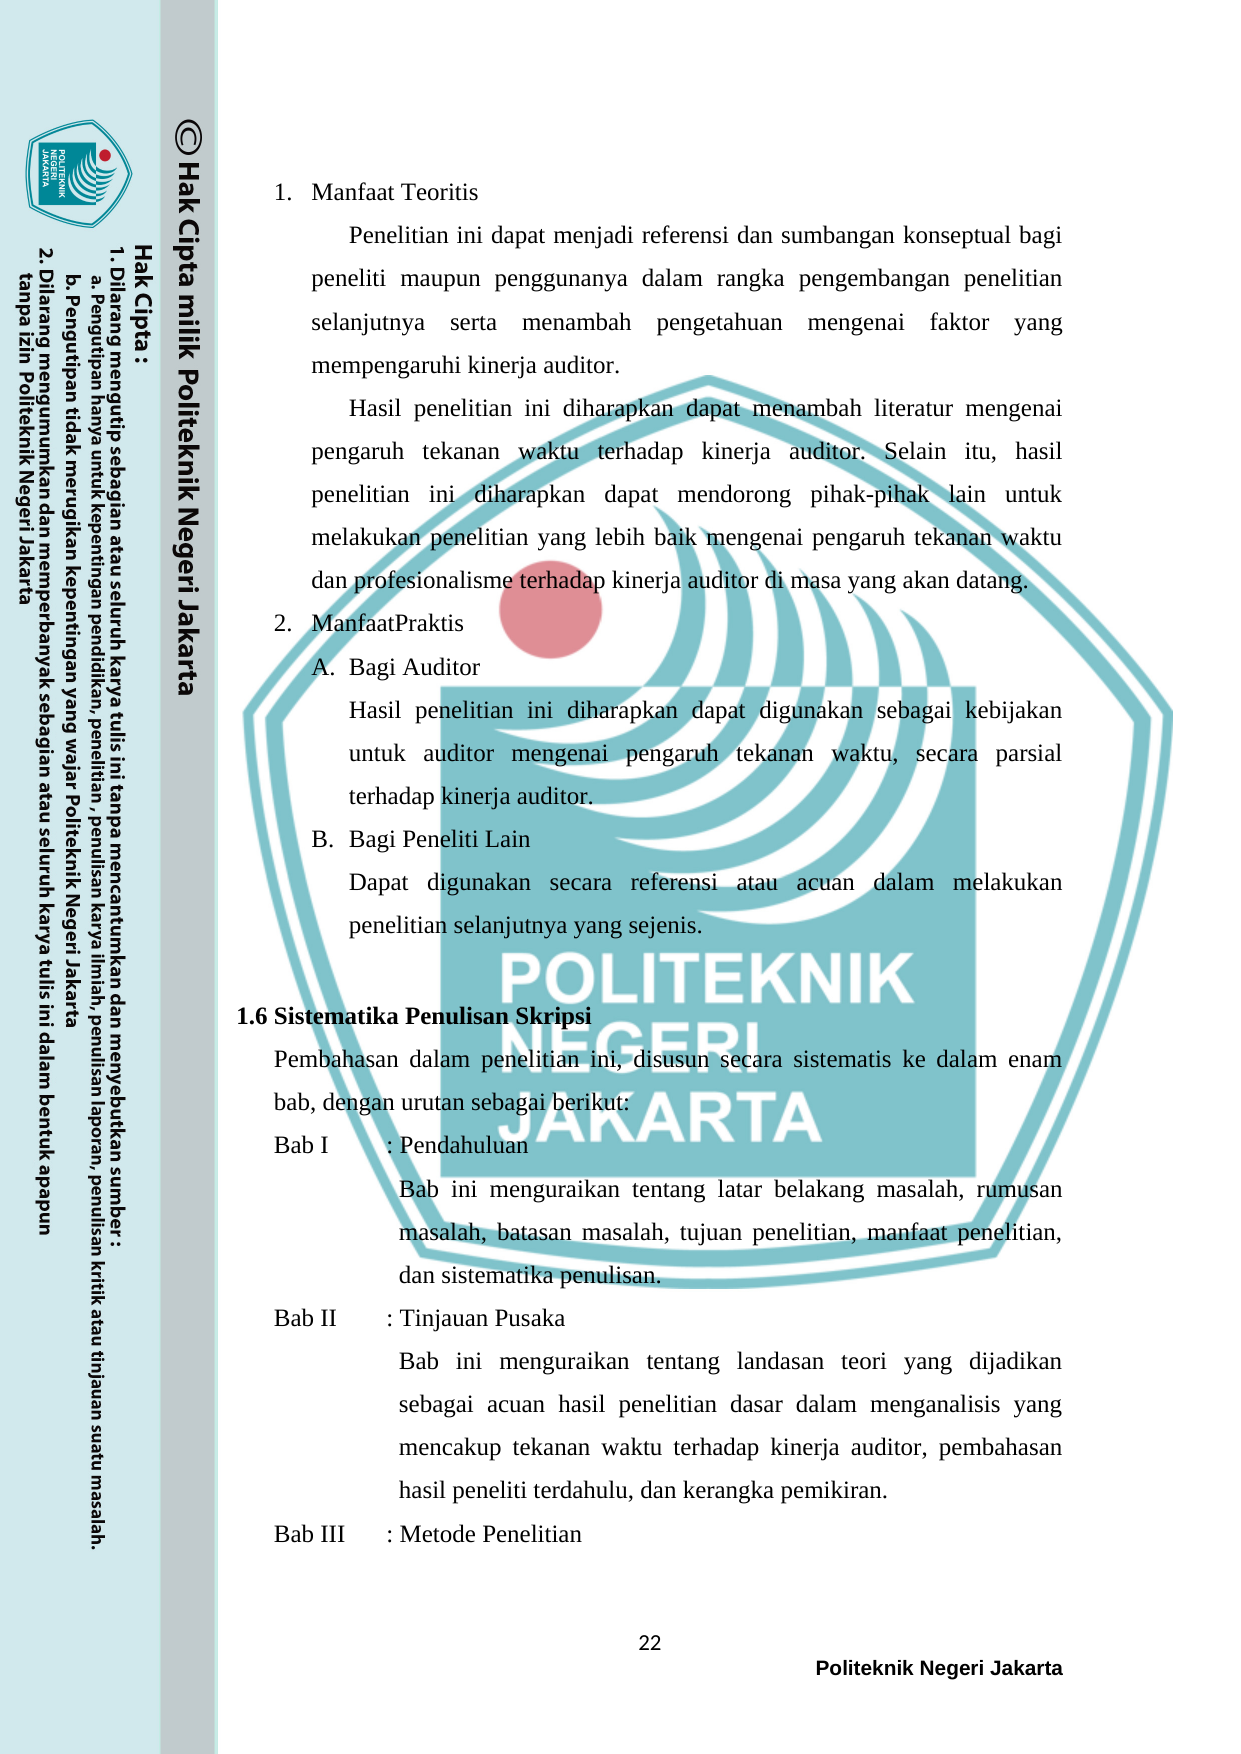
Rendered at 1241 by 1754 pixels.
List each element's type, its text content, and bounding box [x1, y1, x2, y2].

text Bab ini menguraikan tentang landasan teori yang dijadikan sebagai acuan hasil penelitian dasar dalam menganalisis yang mencakup tekanan waktu terhadap kinerja auditor, pembahasan hasil peneliti terdahulu, dan kerangka pemikiran. [399, 1346, 1063, 1504]
picture [0, 0, 1221, 1754]
list ManfaatPraktis [274, 608, 1063, 637]
list Manfaat Teoritis [274, 177, 1063, 206]
text Bab III : Metode Penelitian [274, 1519, 1063, 1547]
list Hasil penelitian ini diharapkan dapat menambah literatur mengenai pengaruh tekanan waktu terhadap kinerja auditor. Selain itu, hasil penelitian ini diharapkan dapat mendorong pihak-pihak lain untuk melakukan penelitian yang lebih baik mengenai pengaruh tekanan waktu dan profesionalisme terhadap kinerja auditor di masa yang akan datang. [311, 393, 1063, 594]
subtitle Sistematika Penulisan Skripsi [236, 1001, 1063, 1030]
text Pembahasan dalam penelitian ini, disusun secara sistematis ke dalam enam bab, dengan urutan sebagai berikut: [274, 1044, 1063, 1116]
list Bagi Peneliti Lain [311, 824, 1063, 853]
text Bab I : Pendahuluan [274, 1131, 1063, 1159]
text Bab II : Tinjauan Pusaka [274, 1303, 1063, 1332]
list Dapat digunakan secara referensi atau acuan dalam melakukan penelitian selanjutnya yang sejenis. [349, 867, 1063, 939]
list Penelitian ini dapat menjadi referensi dan sumbangan konseptual bagi peneliti maupun penggunanya dalam rangka pengembangan penelitian selanjutnya serta menambah pengetahuan mengenai faktor yang mempengaruhi kinerja auditor. [311, 220, 1063, 378]
list Hasil penelitian ini diharapkan dapat digunakan sebagai kebijakan untuk auditor mengenai pengaruh tekanan waktu, secara parsial terhadap kinerja auditor. [349, 695, 1063, 810]
text Bab ini menguraikan tentang latar belakang masalah, rumusan masalah, batasan masalah, tujuan penelitian, manfaat penelitian, dan sistematika penulisan. [399, 1174, 1063, 1289]
list Bagi Auditor [311, 652, 1063, 680]
